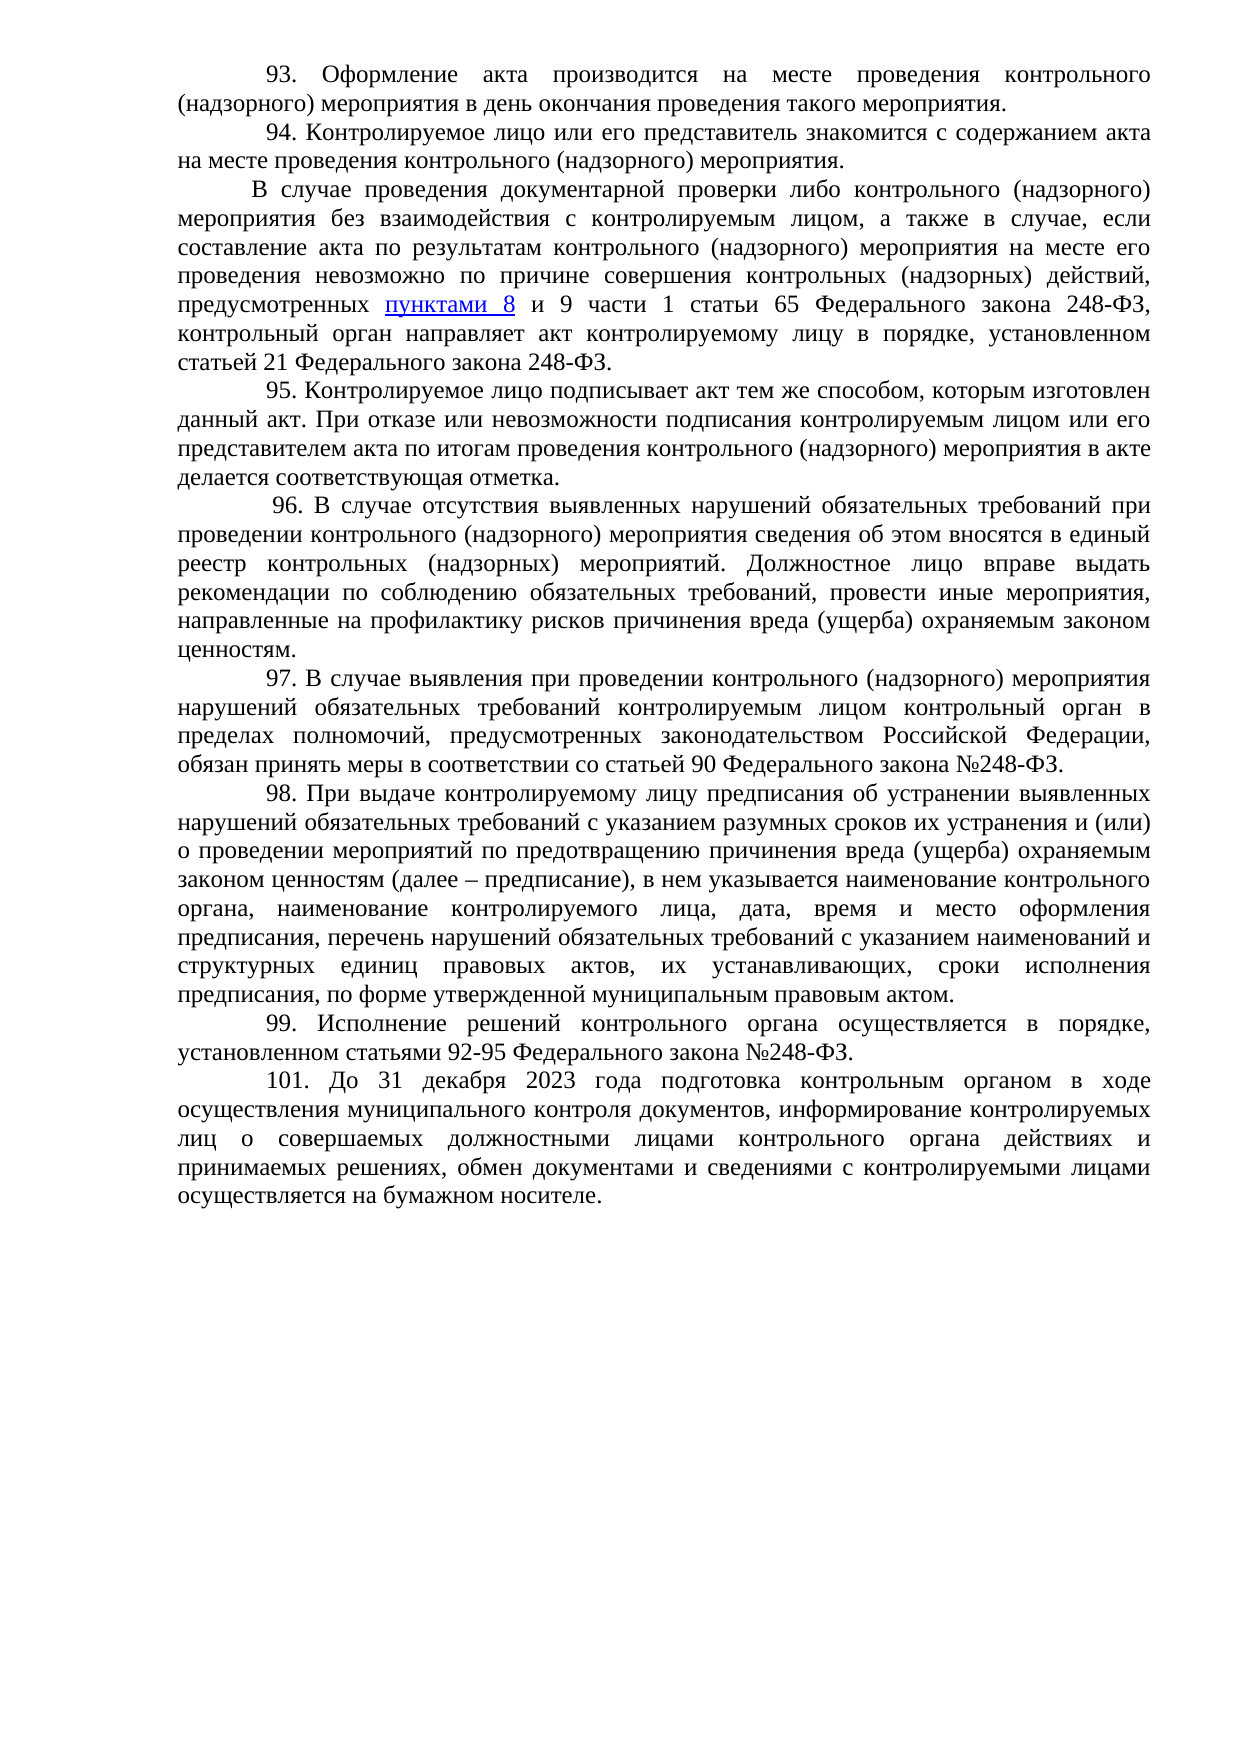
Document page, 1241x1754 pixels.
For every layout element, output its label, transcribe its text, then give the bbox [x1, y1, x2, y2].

text 96. В случае отсутствия выявленных нарушений обязательных требований при проведении контрольного (надзорного) мероприятия сведения об этом вносятся в единый реестр контрольных (надзорных) мероприятий. Должностное лицо вправе выдать рекомендации по соблюдению обязательных требований, провести иные мероприятия, направленные на профилактику рисков причинения вреда (ущерба) охраняемым законом ценностям. [177, 490, 1152, 663]
text 93. Оформление акта производится на месте проведения контрольного (надзорного) мероприятия в день окончания проведения такого мероприятия. [177, 59, 1152, 117]
text 97. В случае выявления при проведении контрольного (надзорного) мероприятия нарушений обязательных требований контролируемым лицом контрольный орган в пределах полномочий, предусмотренных законодательством Российской Федерации, обязан принять меры в соответствии со статьей 90 Федерального закона №248-ФЗ. [177, 663, 1152, 778]
text 99. Исполнение решений контрольного органа осуществляется в порядке, установленном статьями 92-95 Федерального закона №248-ФЗ. [177, 1008, 1152, 1065]
text 101. До 31 декабря 2023 года подготовка контрольным органом в ходе осуществления муниципального контроля документов, информирование контролируемых лиц о совершаемых должностными лицами контрольного органа действиях и принимаемых решениях, обмен документами и сведениями с контролируемыми лицами осуществляется на бумажном носителе. [177, 1065, 1152, 1209]
text 94. Контролируемое лицо или его представитель знакомится с содержанием акта на месте проведения контрольного (надзорного) мероприятия. [177, 117, 1152, 174]
text В случае проведения документарной проверки либо контрольного (надзорного) мероприятия без взаимодействия с контролируемым лицом, а также в случае, если составление акта по результатам контрольного (надзорного) мероприятия на месте его проведения невозможно по причине совершения контрольных (надзорных) действий, предусмотренных пунктами 8 и 9 части 1 статьи 65 Федерального закона 248-ФЗ, контрольный орган направляет акт контролируемому лицу в порядке, установленном статьей 21 Федерального закона 248-ФЗ. [177, 174, 1152, 375]
text 98. При выдаче контролируемому лицу предписания об устранении выявленных нарушений обязательных требований с указанием разумных сроков их устранения и (или) о проведении мероприятий по предотвращению причинения вреда (ущерба) охраняемым законом ценностям (далее – предписание), в нем указывается наименование контрольного органа, наименование контролируемого лица, дата, время и место оформления предписания, перечень нарушений обязательных требований с указанием наименований и структурных единиц правовых актов, их устанавливающих, сроки исполнения предписания, по форме утвержденной муниципальным правовым актом. [177, 778, 1152, 1008]
text 95. Контролируемое лицо подписывает акт тем же способом, которым изготовлен данный акт. При отказе или невозможности подписания контролируемым лицом или его представителем акта по итогам проведения контрольного (надзорного) мероприятия в акте делается соответствующая отметка. [177, 375, 1152, 490]
